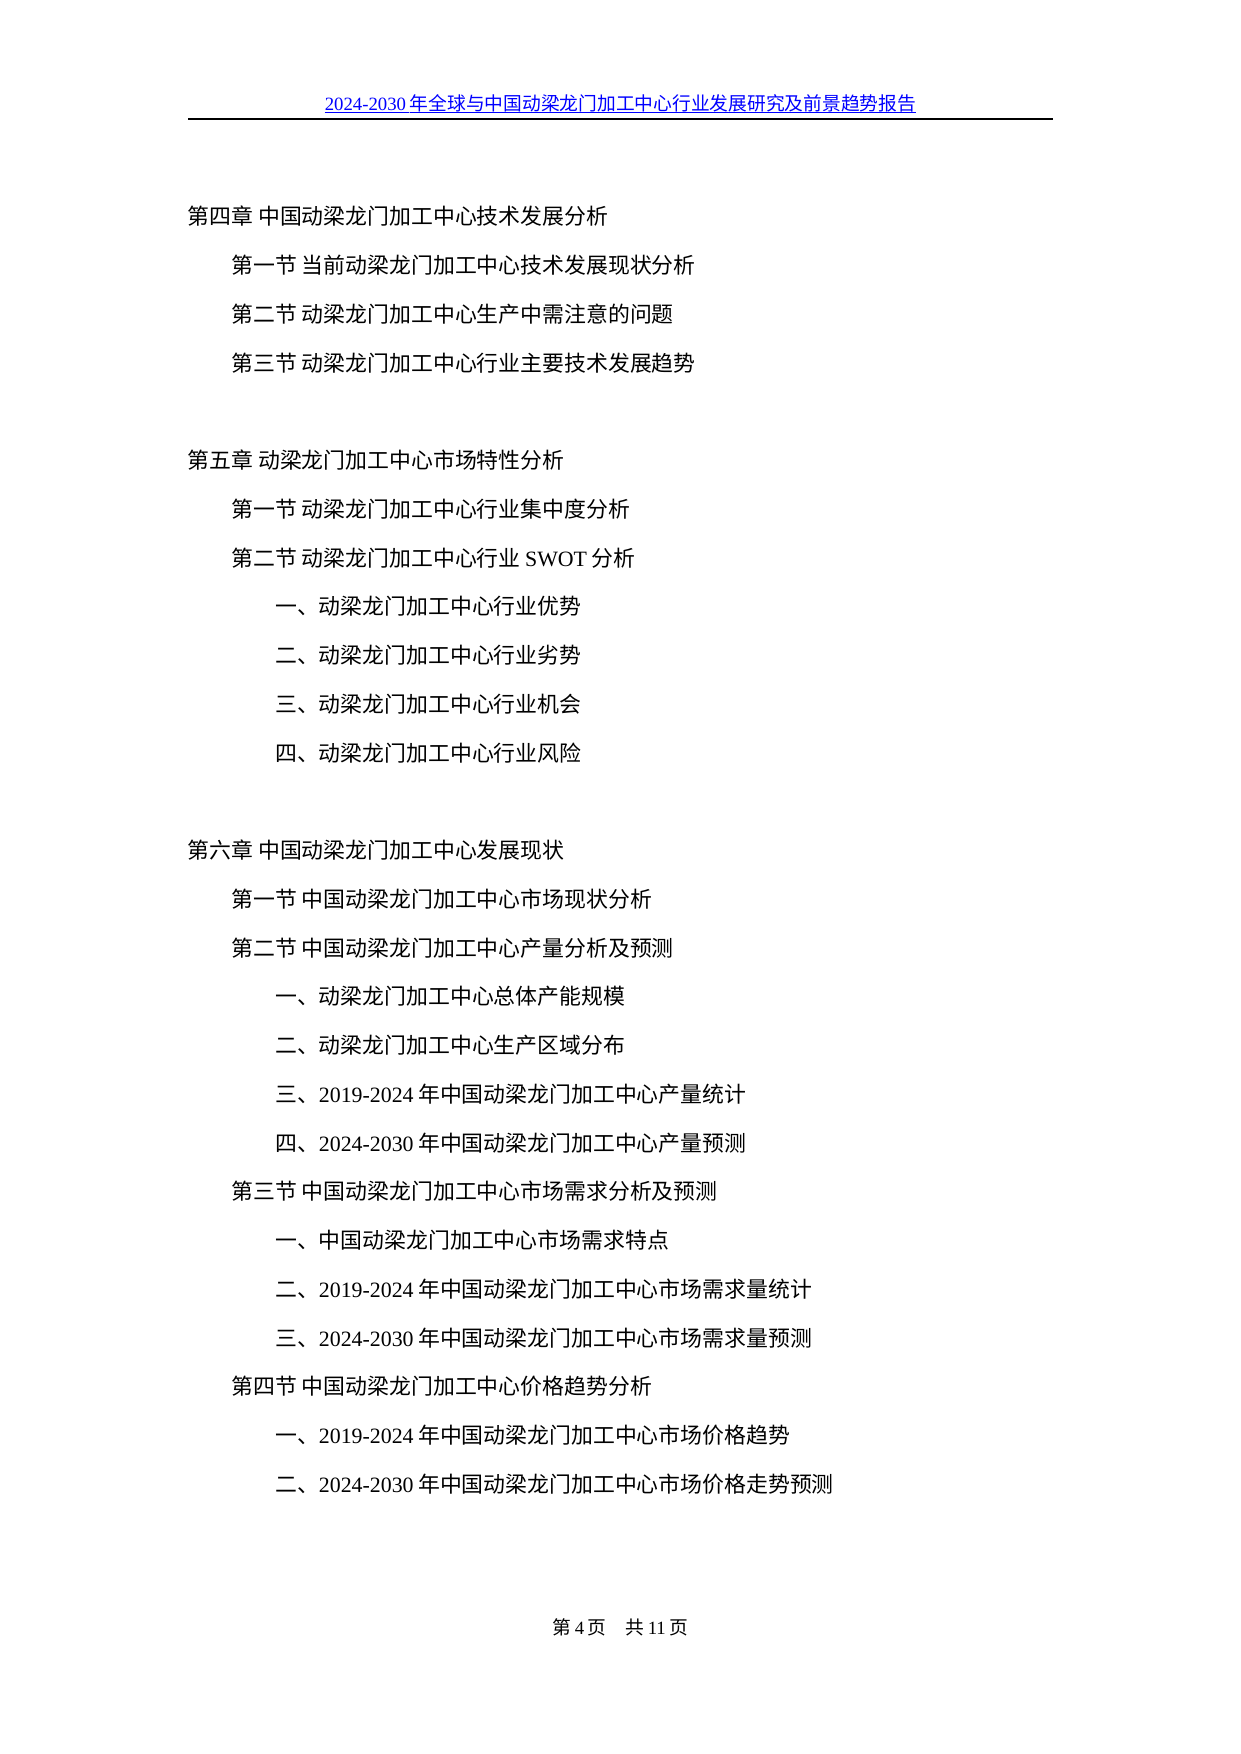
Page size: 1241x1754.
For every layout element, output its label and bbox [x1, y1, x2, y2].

text [187, 150, 1053, 1499]
